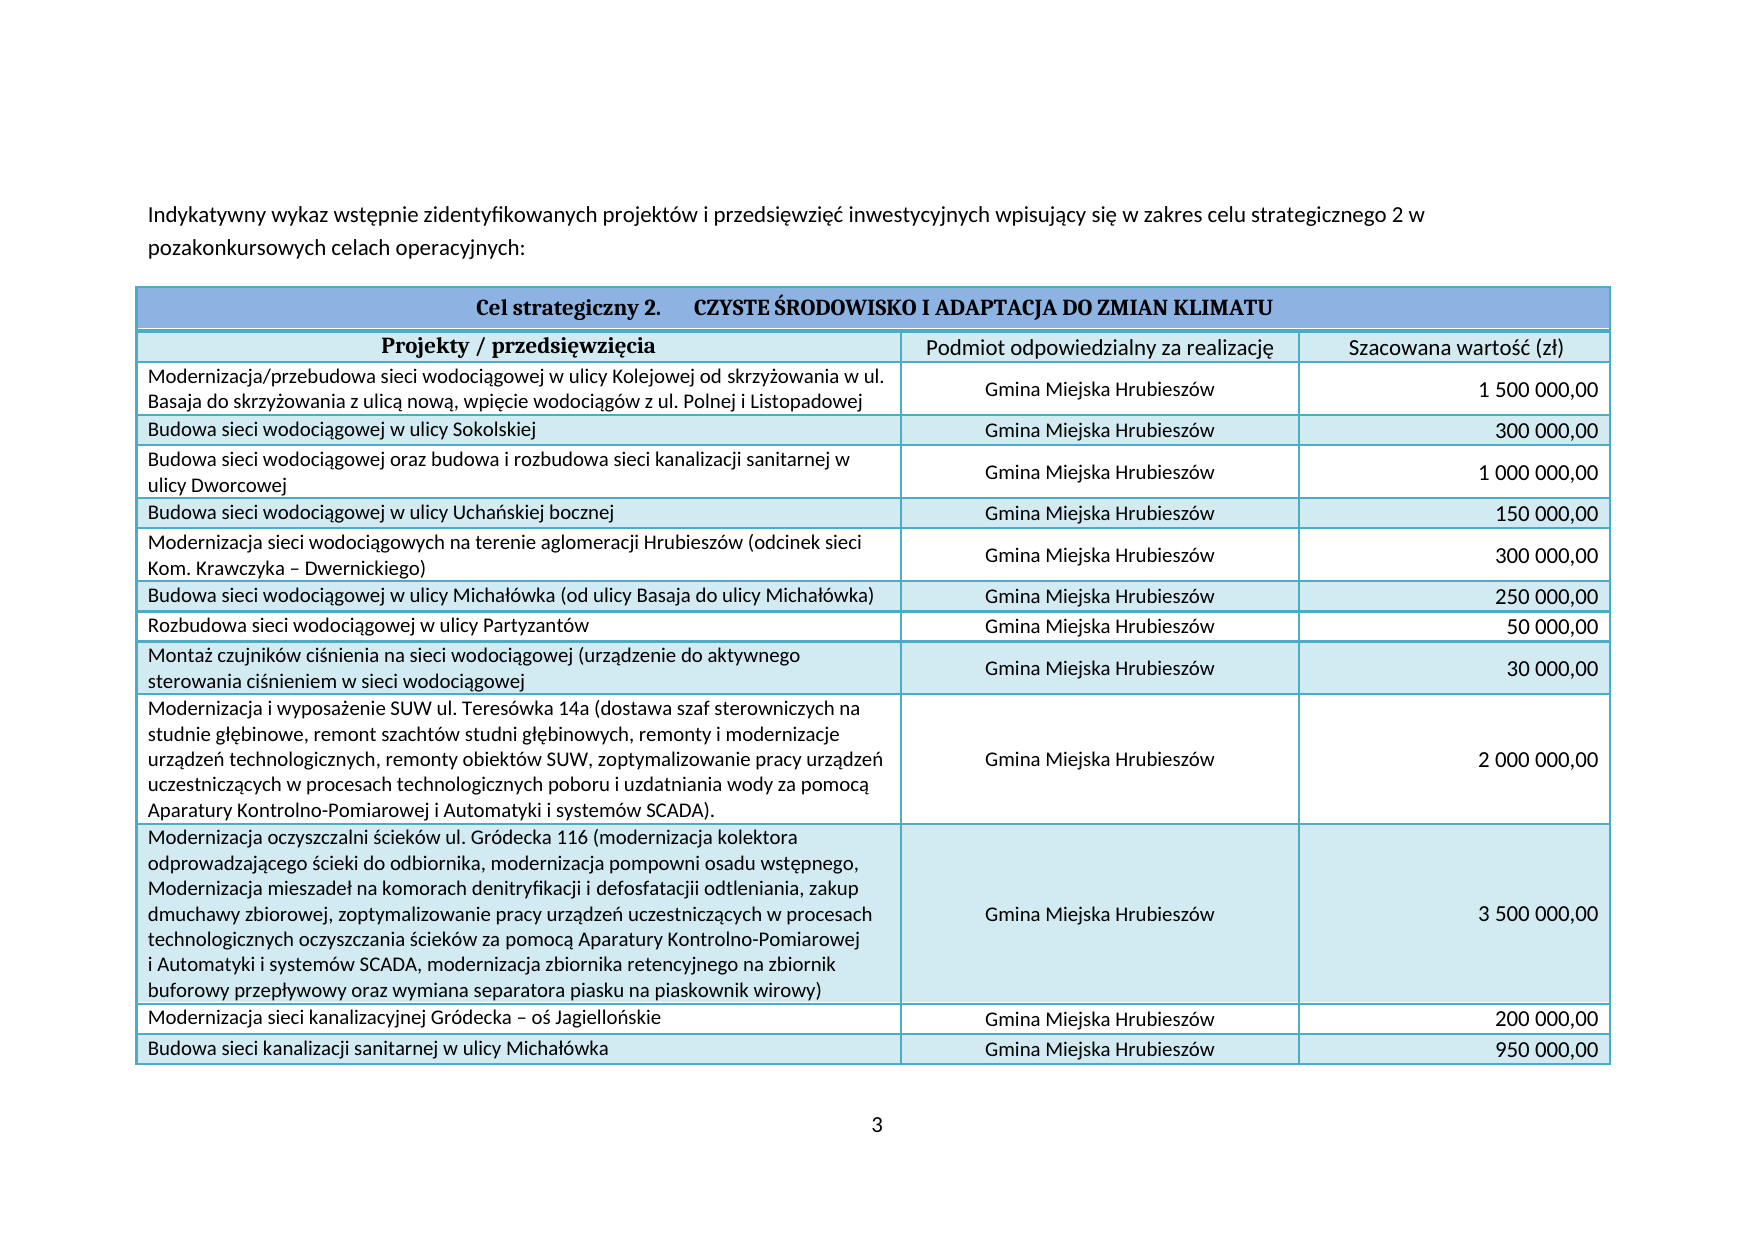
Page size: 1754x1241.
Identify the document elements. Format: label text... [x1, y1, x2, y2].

table_cell 50 000,00 [1300, 613, 1609, 640]
table_cell Modernizacja i wyposażenie SUW ul. Teresówka 14a (dostawa szaf sterowniczych na studnie głębinowe, remont szachtów studni głębinowych, remonty i modernizacje urządzeń technologicznych, remonty obiektów SUW, zoptymalizowanie pracy urządzeń uczestniczących w procesach technologicznych poboru i uzdatniania wody za pomocą Aparatury Kontrolno-Pomiarowej i Automatyki i systemów SCADA). [138, 695, 900, 822]
table_cell 150 000,00 [1300, 499, 1609, 527]
table_cell 300 000,00 [1300, 416, 1609, 444]
table_cell 2 000 000,00 [1300, 695, 1609, 822]
table_cell Gmina Miejska Hrubieszów [902, 695, 1298, 822]
table_cell Modernizacja oczyszczalni ścieków ul. Gródecka 116 (modernizacja kolektora odprowadzającego ścieki do odbiornika, modernizacja pompowni osadu wstępnego, Modernizacja mieszadeł na komorach denitryfikacji i defosfatacjii odtleniania, zakup dmuchawy zbiorowej, zoptymalizowanie pracy urządzeń uczestniczących w procesach technologicznych oczyszczania ścieków za pomocą Aparatury Kontrolno-Pomiarowej i Automatyki i systemów SCADA, modernizacja zbiornika retencyjnego na zbiornik buforowy przepływowy oraz wymiana separatora piasku na piaskownik wirowy) [138, 825, 900, 1002]
table_cell Rozbudowa sieci wodociągowej w ulicy Partyzantów [138, 613, 900, 640]
table_cell Gmina Miejska Hrubieszów [902, 1005, 1298, 1033]
table_header Cel strategiczny 2. CZYSTE ŚRODOWISKO I ADAPTACJA DO ZMIAN KLIMATU [138, 288, 1609, 328]
table_cell Szacowana wartość (zł) [1300, 333, 1609, 361]
table_cell Modernizacja/przebudowa sieci wodociągowej w ulicy Kolejowej od skrzyżowania w ul. Basaja do skrzyżowania z ulicą nową, wpięcie wodociągów z ul. Polnej i Listopadowej [138, 363, 900, 414]
table_cell Podmiot odpowiedzialny za realizację [902, 333, 1298, 361]
table_cell Gmina Miejska Hrubieszów [902, 529, 1298, 580]
table_cell Gmina Miejska Hrubieszów [902, 825, 1298, 1002]
table_cell Modernizacja sieci kanalizacyjnej Gródecka – oś Jagiellońskie [138, 1005, 900, 1033]
table_cell Gmina Miejska Hrubieszów [902, 613, 1298, 640]
table_cell Budowa sieci wodociągowej w ulicy Michałówka (od ulicy Basaja do ulicy Michałówka) [138, 582, 900, 610]
table_cell Budowa sieci wodociągowej w ulicy Uchańskiej bocznej [138, 499, 900, 527]
table_cell Gmina Miejska Hrubieszów [902, 582, 1298, 610]
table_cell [902, 1035, 1298, 1063]
table_cell 950 000,00 [1300, 1035, 1609, 1063]
table_cell Projekty / przedsięwzięcia [138, 333, 900, 361]
table_cell Montaż czujników ciśnienia na sieci wodociągowej (urządzenie do aktywnego sterowania ciśnieniem w sieci wodociągowej [138, 643, 900, 693]
table_cell 1 000 000,00 [1300, 446, 1609, 497]
table_cell 250 000,00 [1300, 582, 1609, 610]
table_cell Gmina Miejska Hrubieszów [902, 363, 1298, 414]
table_cell 200 000,00 [1300, 1005, 1609, 1033]
table_cell Gmina Miejska Hrubieszów [902, 643, 1298, 693]
table_cell Budowa sieci kanalizacji sanitarnej w ulicy Michałówka [138, 1035, 900, 1063]
table_cell 300 000,00 [1300, 529, 1609, 580]
text Indykatywny wykaz wstępnie zidentyfikowanych projektów i przedsięwzięć inwestycyjnych wpisujący się w zakres celu strategicznego 2 w pozakonkursowych celach operacyjnych: [148, 201, 1606, 261]
table_cell 1 500 000,00 [1300, 363, 1609, 414]
table_cell Modernizacja sieci wodociągowych na terenie aglomeracji Hrubieszów (odcinek sieci Kom. Krawczyka – Dwernickiego) [138, 529, 900, 580]
table_cell Gmina Miejska Hrubieszów [902, 499, 1298, 527]
table_cell Budowa sieci wodociągowej w ulicy Sokolskiej [138, 416, 900, 444]
table_cell 30 000,00 [1300, 643, 1609, 693]
table_cell 3 500 000,00 [1300, 825, 1609, 1002]
table_cell Gmina Miejska Hrubieszów [902, 416, 1298, 444]
table_cell Budowa sieci wodociągowej oraz budowa i rozbudowa sieci kanalizacji sanitarnej w ulicy Dworcowej [138, 446, 900, 497]
table_cell Gmina Miejska Hrubieszów [902, 446, 1298, 497]
